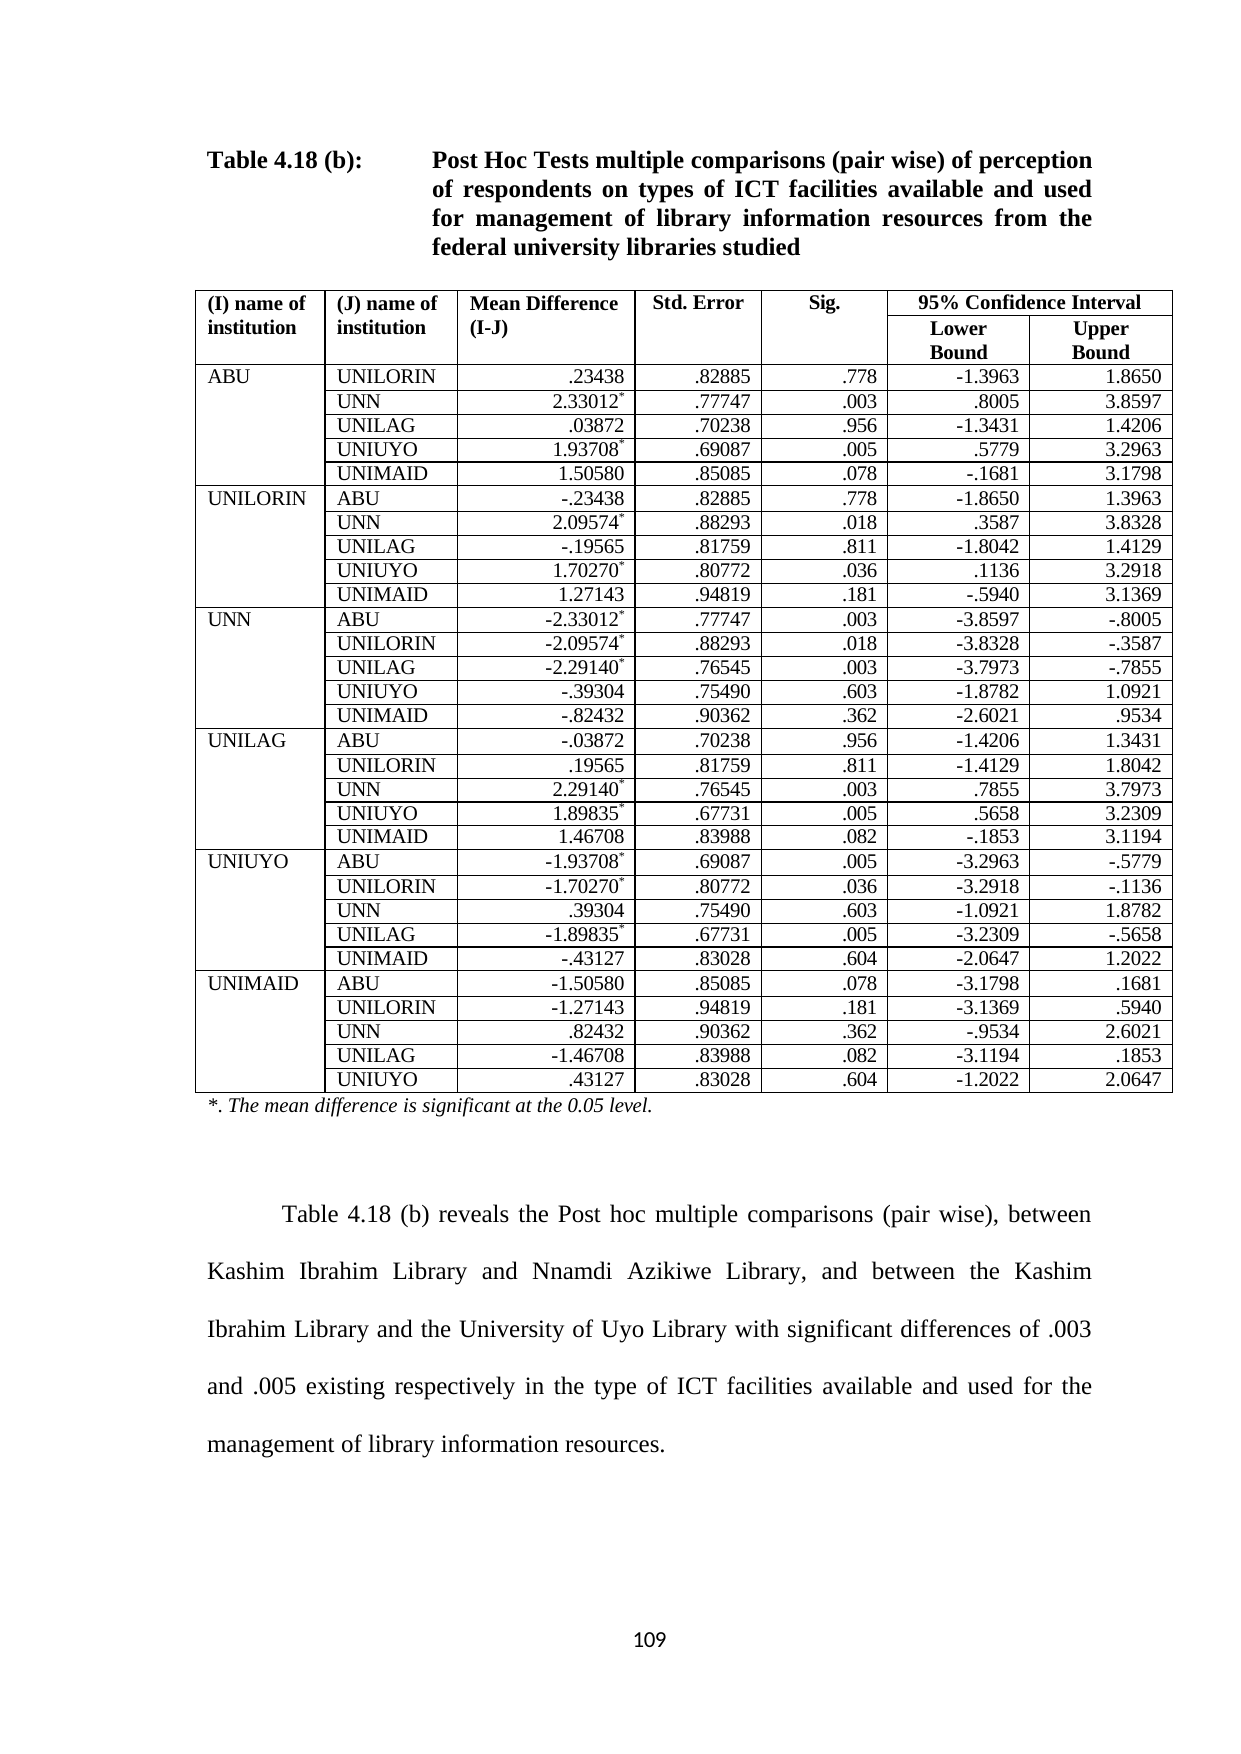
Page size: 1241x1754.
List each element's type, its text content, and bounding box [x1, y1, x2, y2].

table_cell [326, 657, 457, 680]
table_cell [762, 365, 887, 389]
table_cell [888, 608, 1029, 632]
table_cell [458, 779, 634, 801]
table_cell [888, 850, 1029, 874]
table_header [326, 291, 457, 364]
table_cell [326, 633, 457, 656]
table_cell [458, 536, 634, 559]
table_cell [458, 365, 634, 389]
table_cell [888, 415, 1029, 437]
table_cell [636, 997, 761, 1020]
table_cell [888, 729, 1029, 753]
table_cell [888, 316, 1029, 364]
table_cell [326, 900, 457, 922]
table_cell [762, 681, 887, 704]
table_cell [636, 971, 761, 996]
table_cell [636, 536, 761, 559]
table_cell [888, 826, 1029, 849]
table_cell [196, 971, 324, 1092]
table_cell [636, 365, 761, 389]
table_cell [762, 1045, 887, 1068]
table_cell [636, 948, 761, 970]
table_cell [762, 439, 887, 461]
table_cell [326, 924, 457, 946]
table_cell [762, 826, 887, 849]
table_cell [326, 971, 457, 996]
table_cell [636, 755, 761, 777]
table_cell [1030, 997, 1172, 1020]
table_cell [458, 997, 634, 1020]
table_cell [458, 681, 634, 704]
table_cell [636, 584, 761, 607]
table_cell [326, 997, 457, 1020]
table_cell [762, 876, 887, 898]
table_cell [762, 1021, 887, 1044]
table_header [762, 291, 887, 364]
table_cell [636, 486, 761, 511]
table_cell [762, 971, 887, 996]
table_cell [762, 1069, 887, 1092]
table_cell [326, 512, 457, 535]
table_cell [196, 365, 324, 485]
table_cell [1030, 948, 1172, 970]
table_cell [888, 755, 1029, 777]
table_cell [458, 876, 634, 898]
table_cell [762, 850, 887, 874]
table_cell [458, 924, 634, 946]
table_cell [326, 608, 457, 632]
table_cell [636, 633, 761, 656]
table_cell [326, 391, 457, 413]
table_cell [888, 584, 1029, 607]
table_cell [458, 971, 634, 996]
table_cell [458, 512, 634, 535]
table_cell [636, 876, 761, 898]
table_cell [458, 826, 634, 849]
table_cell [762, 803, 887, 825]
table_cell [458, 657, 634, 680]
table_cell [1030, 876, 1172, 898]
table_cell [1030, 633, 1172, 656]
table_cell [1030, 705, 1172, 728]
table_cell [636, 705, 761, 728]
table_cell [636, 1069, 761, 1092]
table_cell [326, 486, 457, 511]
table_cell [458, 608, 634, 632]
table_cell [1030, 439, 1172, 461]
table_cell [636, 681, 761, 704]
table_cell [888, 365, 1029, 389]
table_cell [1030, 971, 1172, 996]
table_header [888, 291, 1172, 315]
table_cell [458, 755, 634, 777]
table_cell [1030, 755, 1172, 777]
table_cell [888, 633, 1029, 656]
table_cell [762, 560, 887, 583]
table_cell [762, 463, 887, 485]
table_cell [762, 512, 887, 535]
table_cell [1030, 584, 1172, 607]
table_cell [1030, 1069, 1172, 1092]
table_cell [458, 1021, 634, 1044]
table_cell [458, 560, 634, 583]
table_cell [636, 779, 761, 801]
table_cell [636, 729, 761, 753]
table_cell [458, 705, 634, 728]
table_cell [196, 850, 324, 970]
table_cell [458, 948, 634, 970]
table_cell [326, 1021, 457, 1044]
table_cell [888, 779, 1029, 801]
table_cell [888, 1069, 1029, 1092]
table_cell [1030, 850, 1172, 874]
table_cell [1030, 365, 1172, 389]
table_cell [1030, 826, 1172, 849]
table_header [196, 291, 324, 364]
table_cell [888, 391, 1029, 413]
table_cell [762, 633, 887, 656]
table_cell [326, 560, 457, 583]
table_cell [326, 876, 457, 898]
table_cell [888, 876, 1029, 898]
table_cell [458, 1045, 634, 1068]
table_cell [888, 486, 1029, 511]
text Table 4.18 (b) reveals the Post hoc multiple comparisons (pair wise), between Kashim Ibrahim Library and Nnamdi Azikiwe Library, and between the Kashim Ibrahim Library and the University of Uyo Library with significant differences of .003 and .005 existing respectively in the type of ICT facilities available and used for the management of library information resources. [207, 1199, 1093, 1458]
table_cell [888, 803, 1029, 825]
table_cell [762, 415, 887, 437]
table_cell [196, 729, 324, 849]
text *. The mean difference is significant at the 0.05 level. [207, 1093, 1223, 1117]
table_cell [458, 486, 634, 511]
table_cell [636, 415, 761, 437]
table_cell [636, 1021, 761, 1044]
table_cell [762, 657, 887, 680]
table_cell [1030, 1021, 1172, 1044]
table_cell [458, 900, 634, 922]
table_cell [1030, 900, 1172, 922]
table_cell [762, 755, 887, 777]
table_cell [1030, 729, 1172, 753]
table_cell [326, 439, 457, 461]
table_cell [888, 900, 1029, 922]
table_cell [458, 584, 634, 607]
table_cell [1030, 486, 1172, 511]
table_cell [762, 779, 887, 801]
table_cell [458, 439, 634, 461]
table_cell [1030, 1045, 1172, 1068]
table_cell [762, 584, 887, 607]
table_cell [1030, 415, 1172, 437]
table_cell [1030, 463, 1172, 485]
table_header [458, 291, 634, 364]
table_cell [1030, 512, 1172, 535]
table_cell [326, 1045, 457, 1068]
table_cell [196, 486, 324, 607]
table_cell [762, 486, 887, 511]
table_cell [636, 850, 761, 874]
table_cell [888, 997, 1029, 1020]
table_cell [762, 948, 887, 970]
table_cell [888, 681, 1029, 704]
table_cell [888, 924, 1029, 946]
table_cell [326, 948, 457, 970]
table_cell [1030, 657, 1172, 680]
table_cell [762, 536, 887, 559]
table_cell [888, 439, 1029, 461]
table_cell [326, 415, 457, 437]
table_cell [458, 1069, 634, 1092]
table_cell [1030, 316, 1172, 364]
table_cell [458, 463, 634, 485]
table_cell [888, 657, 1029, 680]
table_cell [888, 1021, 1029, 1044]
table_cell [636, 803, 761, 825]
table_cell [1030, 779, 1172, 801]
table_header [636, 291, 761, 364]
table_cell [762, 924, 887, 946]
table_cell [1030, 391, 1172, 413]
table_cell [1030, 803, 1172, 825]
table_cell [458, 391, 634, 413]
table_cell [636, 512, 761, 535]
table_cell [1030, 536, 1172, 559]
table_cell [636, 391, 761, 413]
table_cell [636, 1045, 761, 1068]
subtitle Table 4.18 (b): Post Hoc Tests multiple comparisons (pair wise) of perception of respondents on types of ICT facilities available and used for management of library information resources from the federal university libraries studied [207, 145, 1093, 260]
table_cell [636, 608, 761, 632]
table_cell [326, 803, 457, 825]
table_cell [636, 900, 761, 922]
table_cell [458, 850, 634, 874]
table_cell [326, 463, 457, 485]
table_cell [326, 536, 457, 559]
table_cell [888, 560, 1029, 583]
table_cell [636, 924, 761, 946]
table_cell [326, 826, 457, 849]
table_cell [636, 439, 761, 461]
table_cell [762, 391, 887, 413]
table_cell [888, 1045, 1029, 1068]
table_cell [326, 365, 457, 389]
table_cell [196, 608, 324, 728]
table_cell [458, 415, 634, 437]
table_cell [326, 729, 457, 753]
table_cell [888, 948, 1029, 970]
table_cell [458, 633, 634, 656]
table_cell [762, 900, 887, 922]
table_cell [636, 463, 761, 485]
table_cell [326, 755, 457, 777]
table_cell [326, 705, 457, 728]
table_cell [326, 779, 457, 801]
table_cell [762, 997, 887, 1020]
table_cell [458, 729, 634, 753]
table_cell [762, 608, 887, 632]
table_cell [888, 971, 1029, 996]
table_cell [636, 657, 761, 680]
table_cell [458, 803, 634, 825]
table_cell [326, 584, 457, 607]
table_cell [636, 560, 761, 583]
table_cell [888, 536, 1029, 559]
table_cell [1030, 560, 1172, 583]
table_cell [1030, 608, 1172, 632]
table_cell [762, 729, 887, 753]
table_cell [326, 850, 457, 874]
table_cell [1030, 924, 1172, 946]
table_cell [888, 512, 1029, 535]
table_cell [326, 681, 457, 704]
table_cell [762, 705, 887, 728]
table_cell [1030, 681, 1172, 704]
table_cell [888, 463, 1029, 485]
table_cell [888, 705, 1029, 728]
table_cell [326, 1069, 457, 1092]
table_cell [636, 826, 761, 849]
